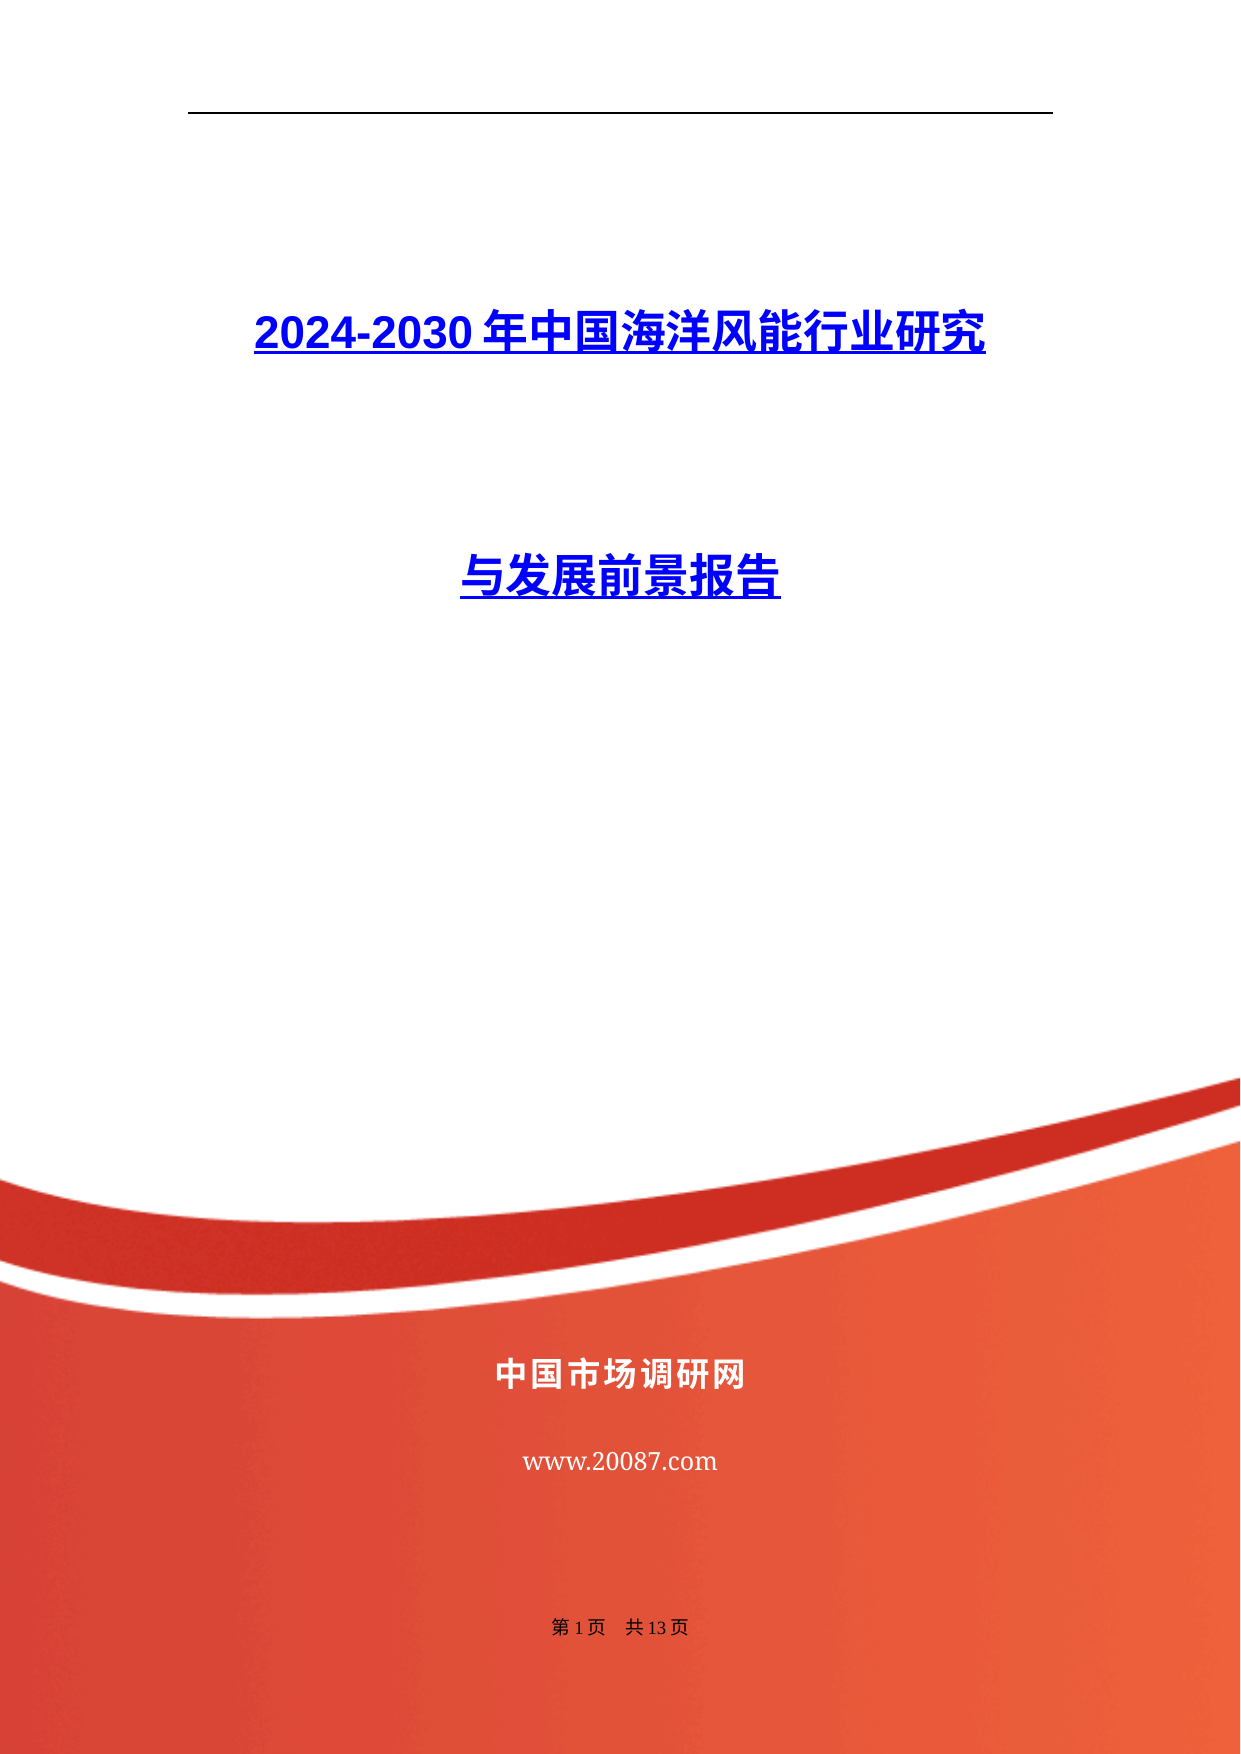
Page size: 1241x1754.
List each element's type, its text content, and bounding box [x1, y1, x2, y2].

table_header 2024-2030年中国海洋风能行业研究与发展前景报告 [188, 207, 1053, 773]
subtitle 中国市场调研网 [187, 1339, 1053, 1404]
text www.20087.com [187, 1428, 1053, 1493]
picture [0, 1006, 1241, 1754]
